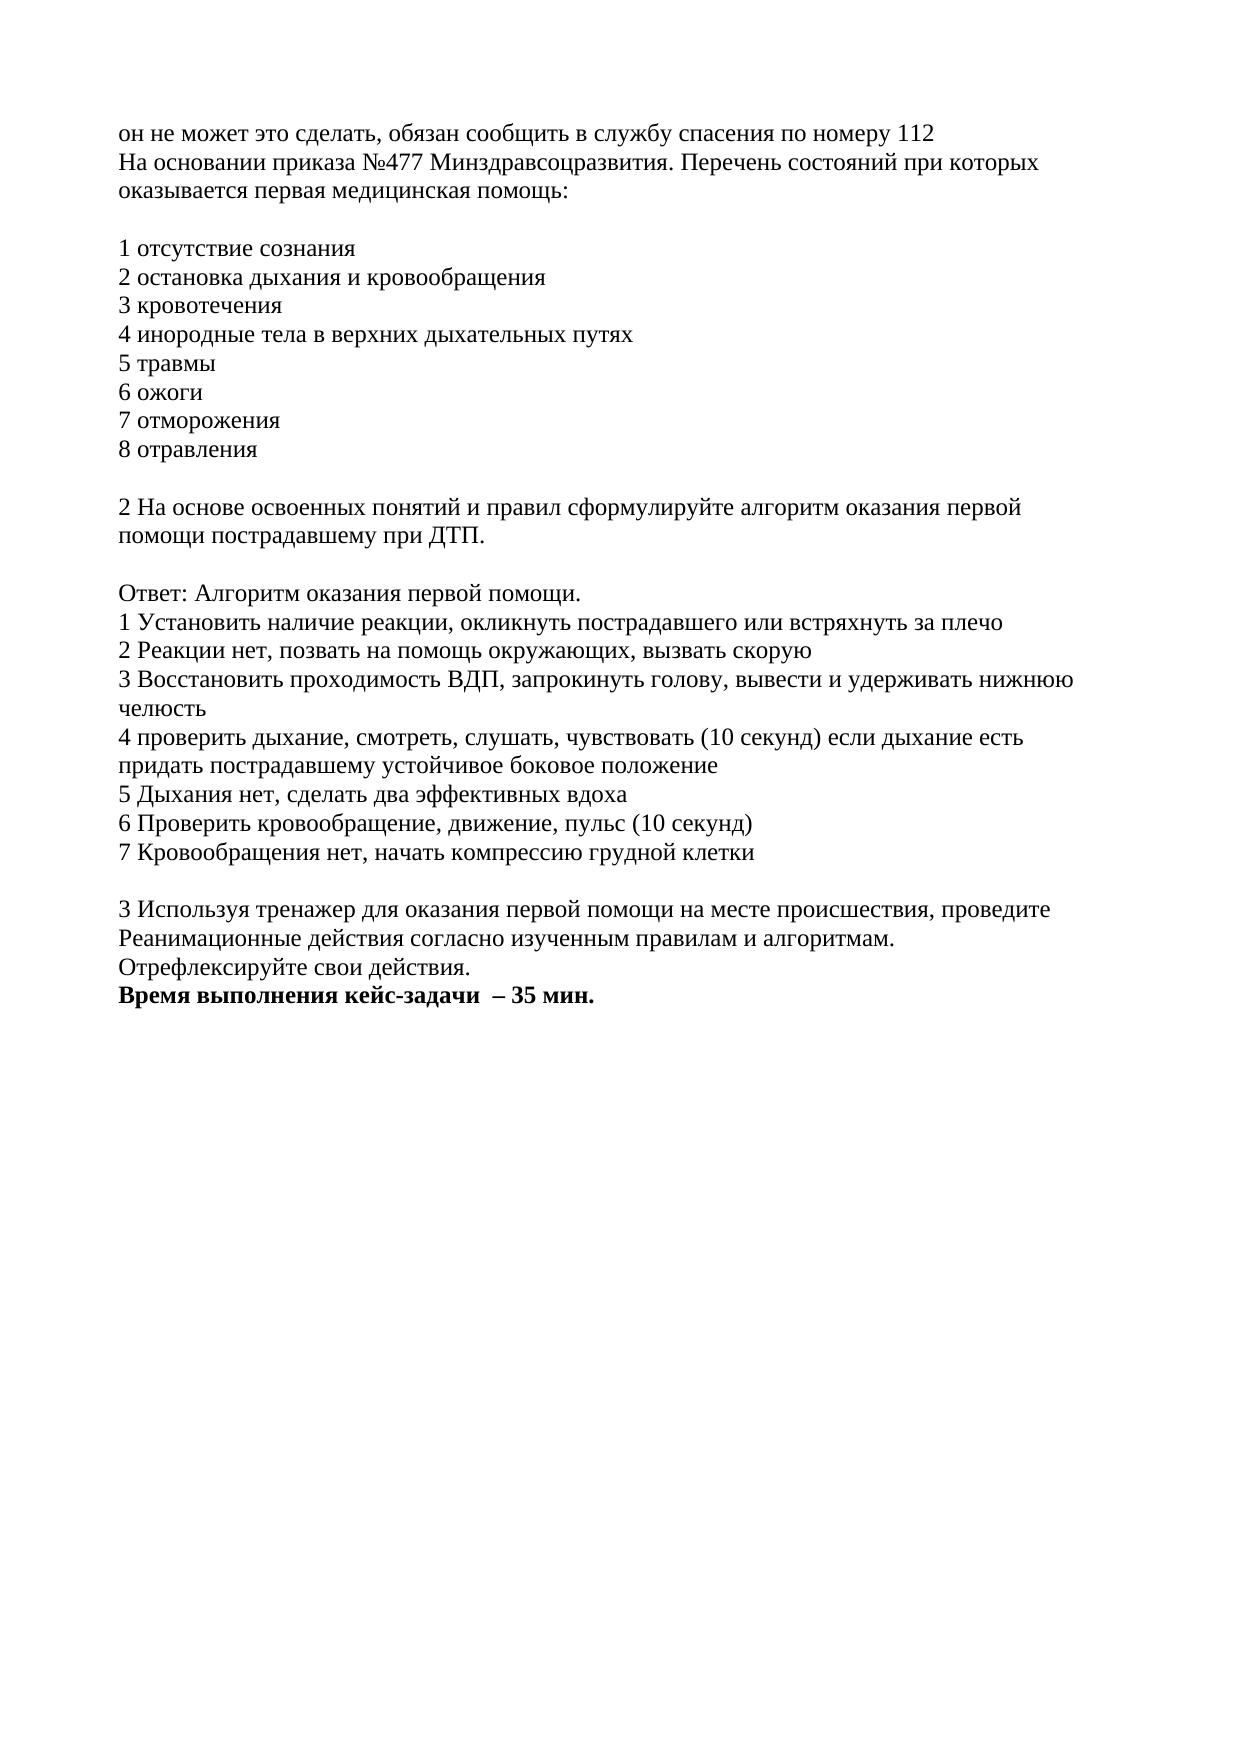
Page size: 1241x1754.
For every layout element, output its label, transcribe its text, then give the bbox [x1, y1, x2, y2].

text 8 отравления [118, 434, 1152, 463]
text На основании приказа №477 Минздравсоцразвития. Перечень состояний при которых [118, 147, 1152, 176]
text 1 отсутствие сознания [118, 233, 1152, 262]
text 2 На основе освоенных понятий и правил сформулируйте алгоритм оказания первой [118, 492, 1152, 521]
text 3 Восстановить проходимость ВДП, запрокинуть голову, вывести и удерживать нижнюю [118, 664, 1152, 693]
text 4 проверить дыхание, смотреть, слушать, чувствовать (10 секунд) если дыхание есть [118, 722, 1152, 751]
text 1 Установить наличие реакции, окликнуть пострадавшего или встряхнуть за плечо [118, 607, 1152, 636]
text 2 Реакции нет, позвать на помощь окружающих, вызвать скорую [118, 636, 1152, 664]
text 3 Используя тренажер для оказания первой помощи на месте происшествия, проведите [118, 894, 1152, 923]
text помощи пострадавшему при ДТП. [118, 521, 1152, 549]
text 5 Дыхания нет, сделать два эффективных вдоха [118, 779, 1152, 808]
text 6 Проверить кровообращение, движение, пульс (10 секунд) [118, 808, 1152, 837]
text 6 ожоги [118, 377, 1152, 406]
text 2 остановка дыхания и кровообращения [118, 262, 1152, 291]
text 5 травмы [118, 348, 1152, 377]
text придать пострадавшему устойчивое боковое положение [118, 751, 1152, 779]
text оказывается первая медицинская помощь: [118, 176, 1152, 204]
text 3 кровотечения [118, 291, 1152, 319]
text Отрефлексируйте свои действия. [118, 952, 1152, 981]
text челюсть [118, 693, 1152, 722]
text он не может это сделать, обязан сообщить в службу спасения по номеру 112 [118, 118, 1152, 147]
text Реанимационные действия согласно изученным правилам и алгоритмам. [118, 923, 1152, 952]
text 7 Кровообращения нет, начать компрессию грудной клетки [118, 837, 1152, 866]
text Время выполнения кейс-задачи – 35 мин. [118, 981, 1152, 1009]
text Ответ: Алгоритм оказания первой помощи. [118, 578, 1152, 607]
text 7 отморожения [118, 406, 1152, 434]
text 4 инородные тела в верхних дыхательных путях [118, 319, 1152, 348]
